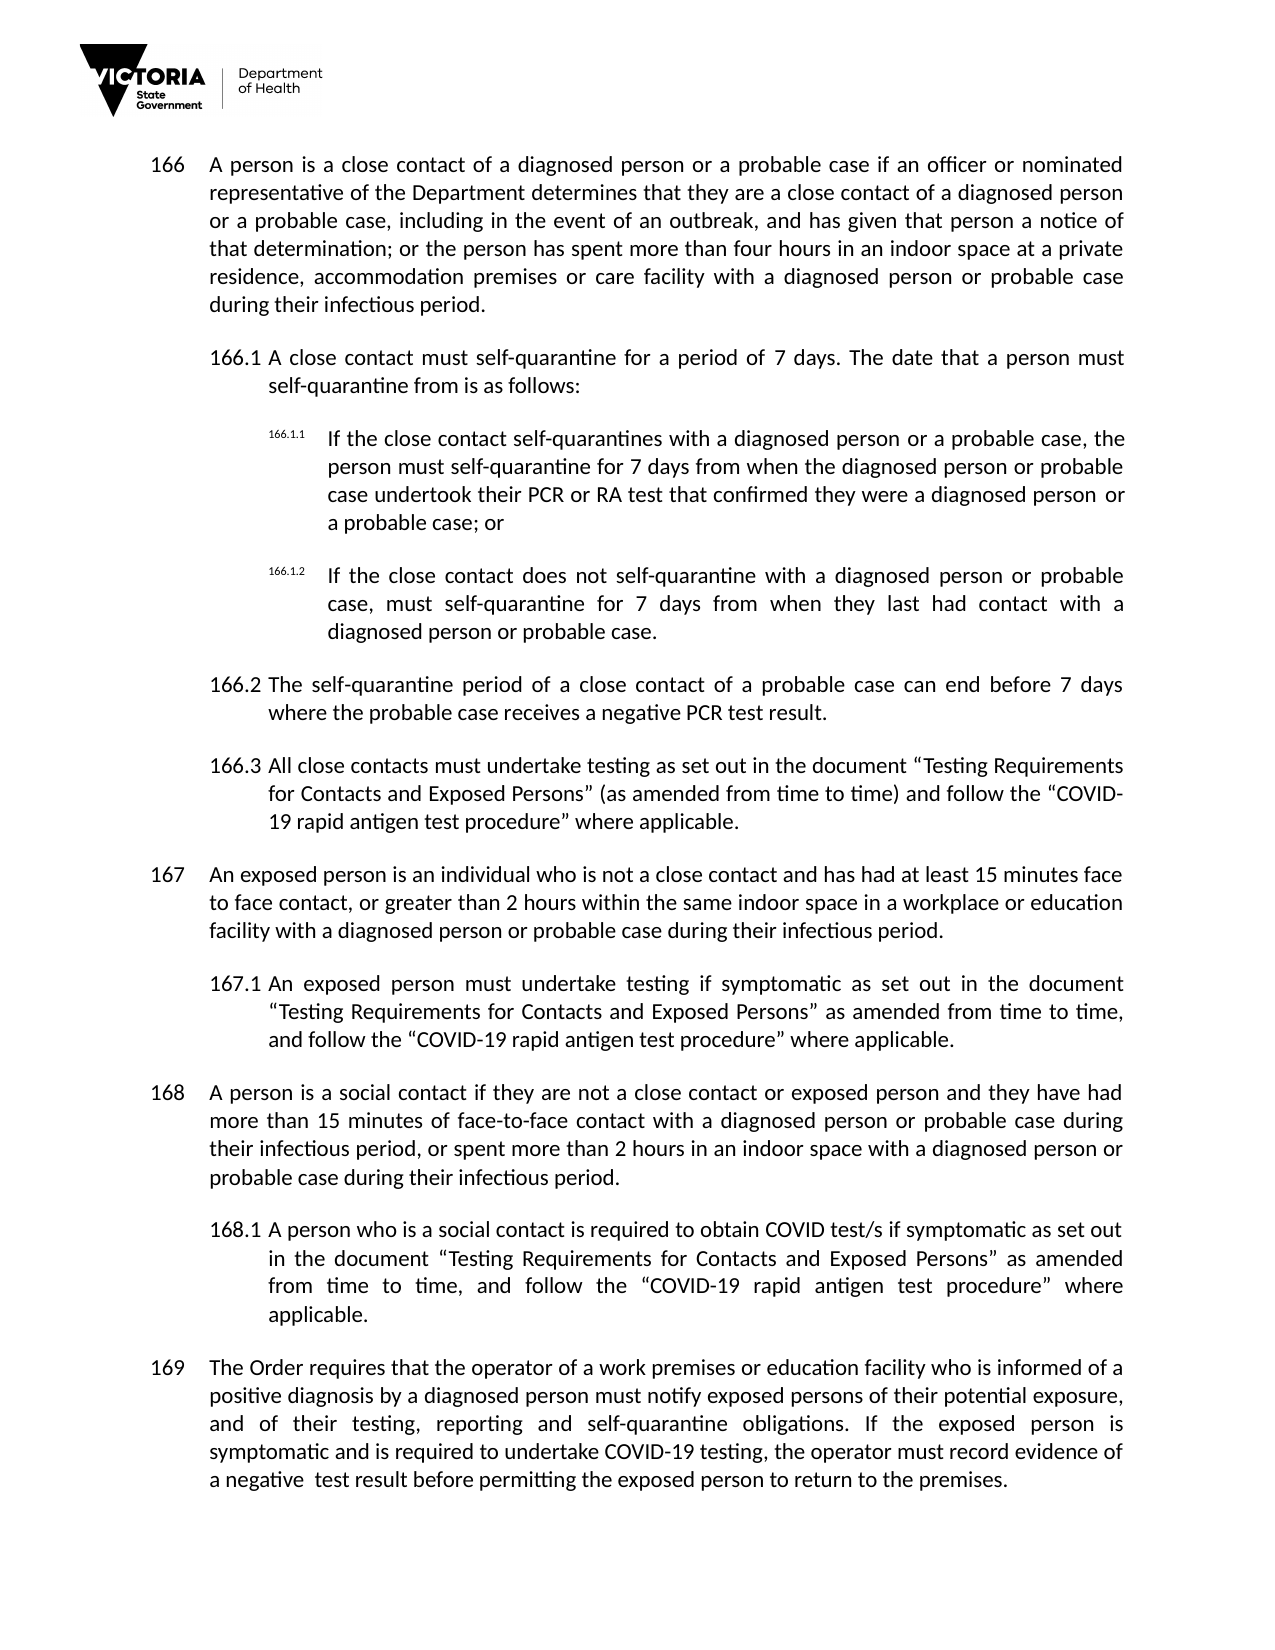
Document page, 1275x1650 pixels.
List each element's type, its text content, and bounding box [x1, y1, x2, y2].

list The self-quarantine period of a close contact of a probable case can end before 7 days where the probable case receives a negative PCR test result. [209, 670, 1125, 726]
list A person is a close contact of a diagnosed person or a probable case if an officer or nominated representative of the Department determines that they are a close contact of a diagnosed person or a probable case, including in the event of an outbreak, and has given that person a notice of that determination; or the person has spent more than four hours in an indoor space at a private residence, accommodation premises or care facility with a diagnosed person or probable case during their infectious period. [150, 150, 1125, 318]
list A person who is a social contact is required to obtain COVID test/s if symptomatic as set out in the document “Testing Requirements for Contacts and Exposed Persons” as amended from time to time, and follow the “COVID-19 rapid antigen test procedure” where applicable. [209, 1216, 1125, 1328]
list If the close contact self-quarantines with a diagnosed person or a probable case, the person must self-quarantine for 7 days from when the diagnosed person or probable case undertook their PCR or RA test that confirmed they were a diagnosed person or a probable case; or [268, 424, 1125, 536]
list A close contact must self-quarantine for a period of 7 days. The date that a person must self-quarantine from is as follows: [209, 343, 1125, 399]
list An exposed person is an individual who is not a close contact and has had at least 15 minutes face to face contact, or greater than 2 hours within the same indoor space in a workplace or education facility with a diagnosed person or probable case during their infectious period. [150, 860, 1125, 944]
picture [79, 44, 323, 117]
list If the close contact does not self-quarantine with a diagnosed person or probable case, must self-quarantine for 7 days from when they last had contact with a diagnosed person or probable case. [268, 561, 1125, 645]
list All close contacts must undertake testing as set out in the document “Testing Requirements for Contacts and Exposed Persons” (as amended from time to time) and follow the “COVID-19 rapid antigen test procedure” where applicable. [209, 751, 1125, 835]
list An exposed person must undertake testing if symptomatic as set out in the document “Testing Requirements for Contacts and Exposed Persons” as amended from time to time, and follow the “COVID-19 rapid antigen test procedure” where applicable. [209, 969, 1125, 1053]
list A person is a social contact if they are not a close contact or exposed person and they have had more than 15 minutes of face-to-face contact with a diagnosed person or probable case during their infectious period, or spent more than 2 hours in an indoor space with a diagnosed person or probable case during their infectious period. [150, 1078, 1125, 1191]
list The Order requires that the operator of a work premises or education facility who is informed of a positive diagnosis by a diagnosed person must notify exposed persons of their potential exposure, and of their testing, reporting and self-quarantine obligations. If the exposed person is symptomatic and is required to undertake COVID-19 testing, the operator must record evidence of a negative test result before permitting the exposed person to return to the premises. [150, 1353, 1125, 1493]
